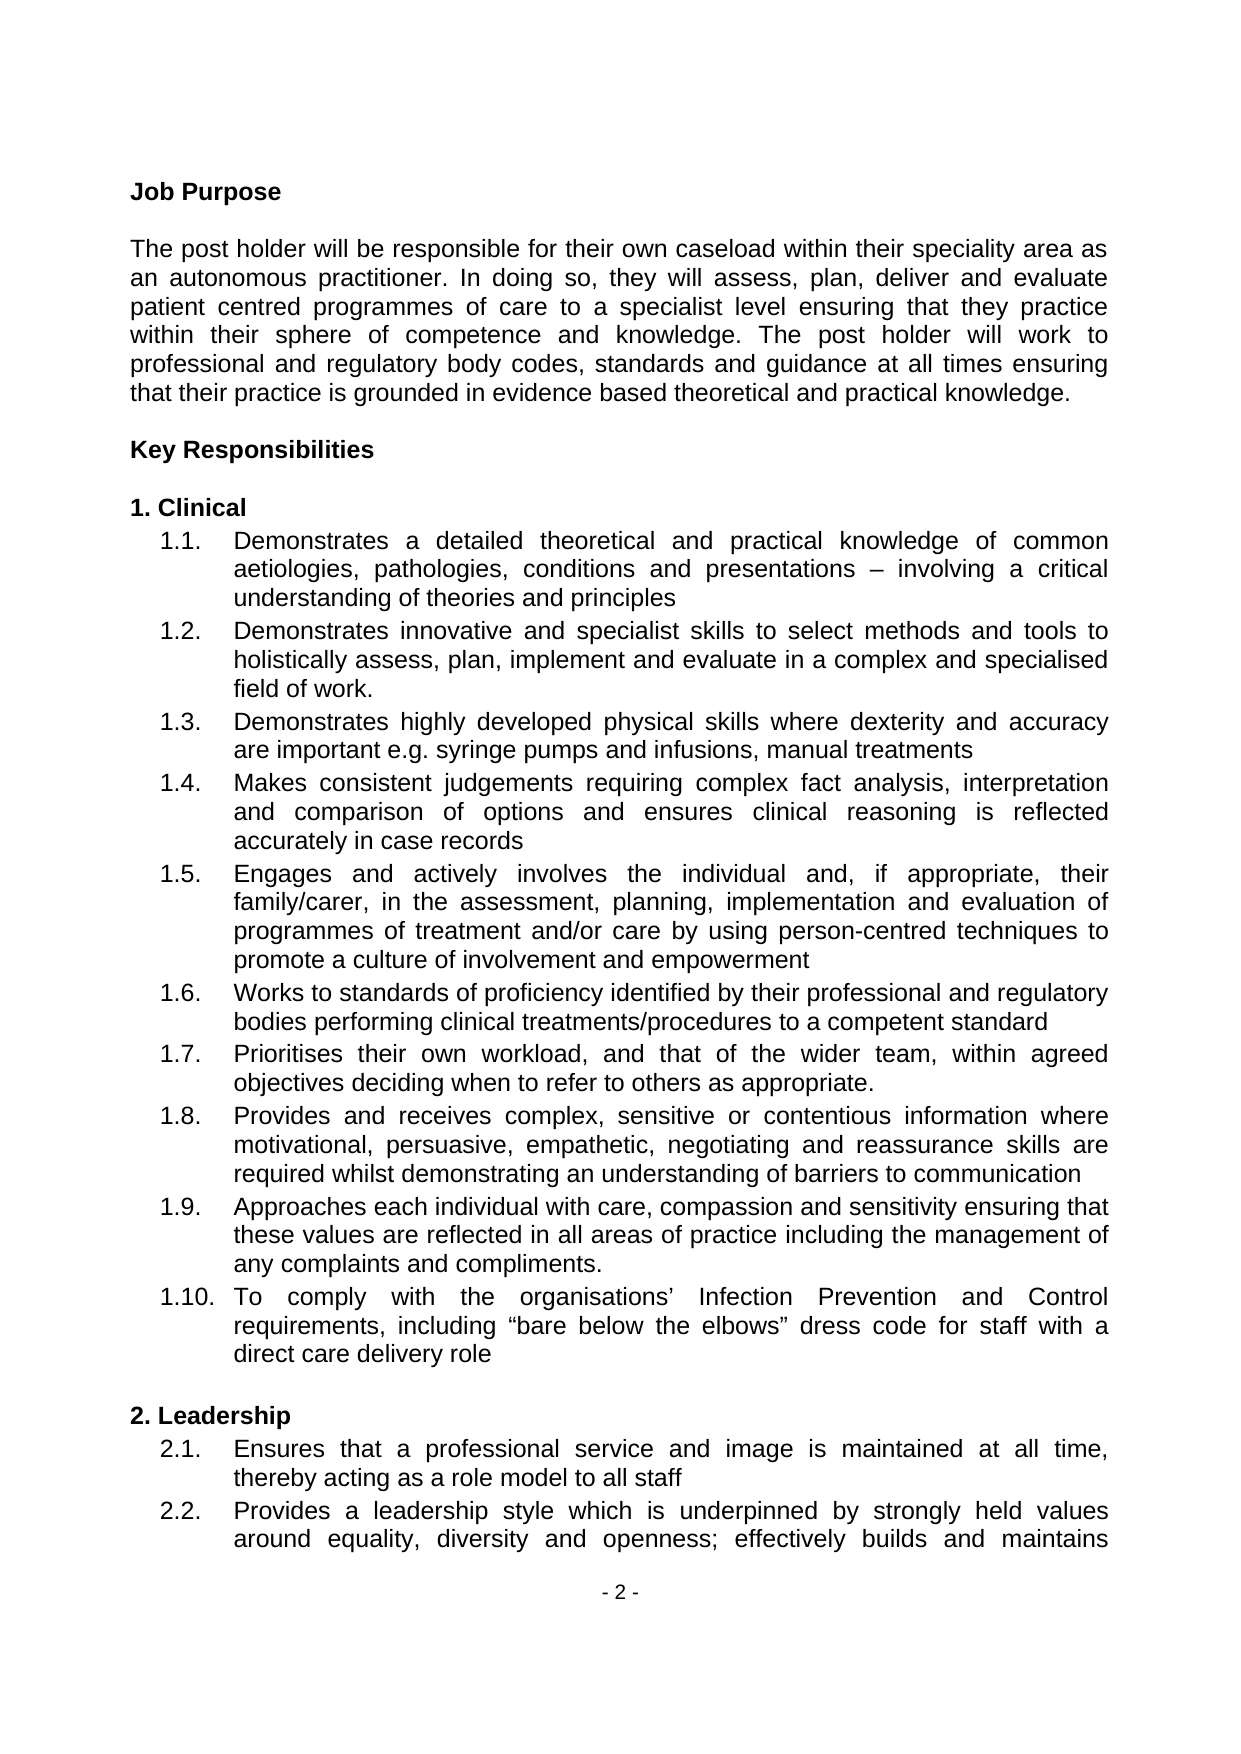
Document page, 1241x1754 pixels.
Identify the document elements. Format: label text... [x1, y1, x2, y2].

text Job Purpose [130, 176, 1110, 205]
list To comply with the organisations’ Infection Prevention and Control requirements, including “bare below the elbows” dress code for staff with a direct care delivery role [159, 1282, 1110, 1368]
list Engages and actively involves the individual and, if appropriate, their family/carer, in the assessment, planning, implementation and evaluation of programmes of treatment and/or care by using person-centred techniques to promote a culture of involvement and empowerment [159, 858, 1110, 973]
list Prioritises their own workload, and that of the wider team, within agreed objectives deciding when to refer to others as appropriate. [159, 1039, 1110, 1097]
list Demonstrates innovative and specialist skills to select methods and tools to holistically assess, plan, implement and evaluate in a complex and specialised field of work. [159, 616, 1110, 702]
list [159, 1496, 1110, 1553]
list Makes consistent judgements requiring complex fact analysis, interpretation and comparison of options and ensures clinical reasoning is reflected accurately in case records [159, 768, 1110, 854]
text 2. Leadership [130, 1401, 1110, 1430]
list Demonstrates a detailed theoretical and practical knowledge of common aetiologies, pathologies, conditions and presentations – involving a critical understanding of theories and principles [159, 526, 1110, 612]
list Works to standards of proficiency identified by their professional and regulatory bodies performing clinical treatments/procedures to a competent standard [159, 978, 1110, 1035]
text Key Responsibilities [130, 435, 1110, 464]
text The post holder will be responsible for their own caseload within their speciality area as an autonomous practitioner. In doing so, they will assess, plan, deliver and evaluate patient centred programmes of care to a specialist level ensuring that they practice within their sphere of competence and knowledge. The post holder will work to professional and regulatory body codes, standards and guidance at all times ensuring that their practice is grounded in evidence based theoretical and practical knowledge. [130, 234, 1110, 406]
text 1. Clinical [130, 493, 1110, 521]
list Ensures that a professional service and image is maintained at all time, thereby acting as a role model to all staff [159, 1434, 1110, 1491]
list Approaches each individual with care, compassion and sensitivity ensuring that these values are reflected in all areas of practice including the management of any complaints and compliments. [159, 1191, 1110, 1278]
list Provides and receives complex, sensitive or contentious information where motivational, persuasive, empathetic, negotiating and reassurance skills are required whilst demonstrating an understanding of barriers to communication [159, 1101, 1110, 1187]
list Demonstrates highly developed physical skills where dexterity and accuracy are important e.g. syringe pumps and infusions, manual treatments [159, 706, 1110, 764]
